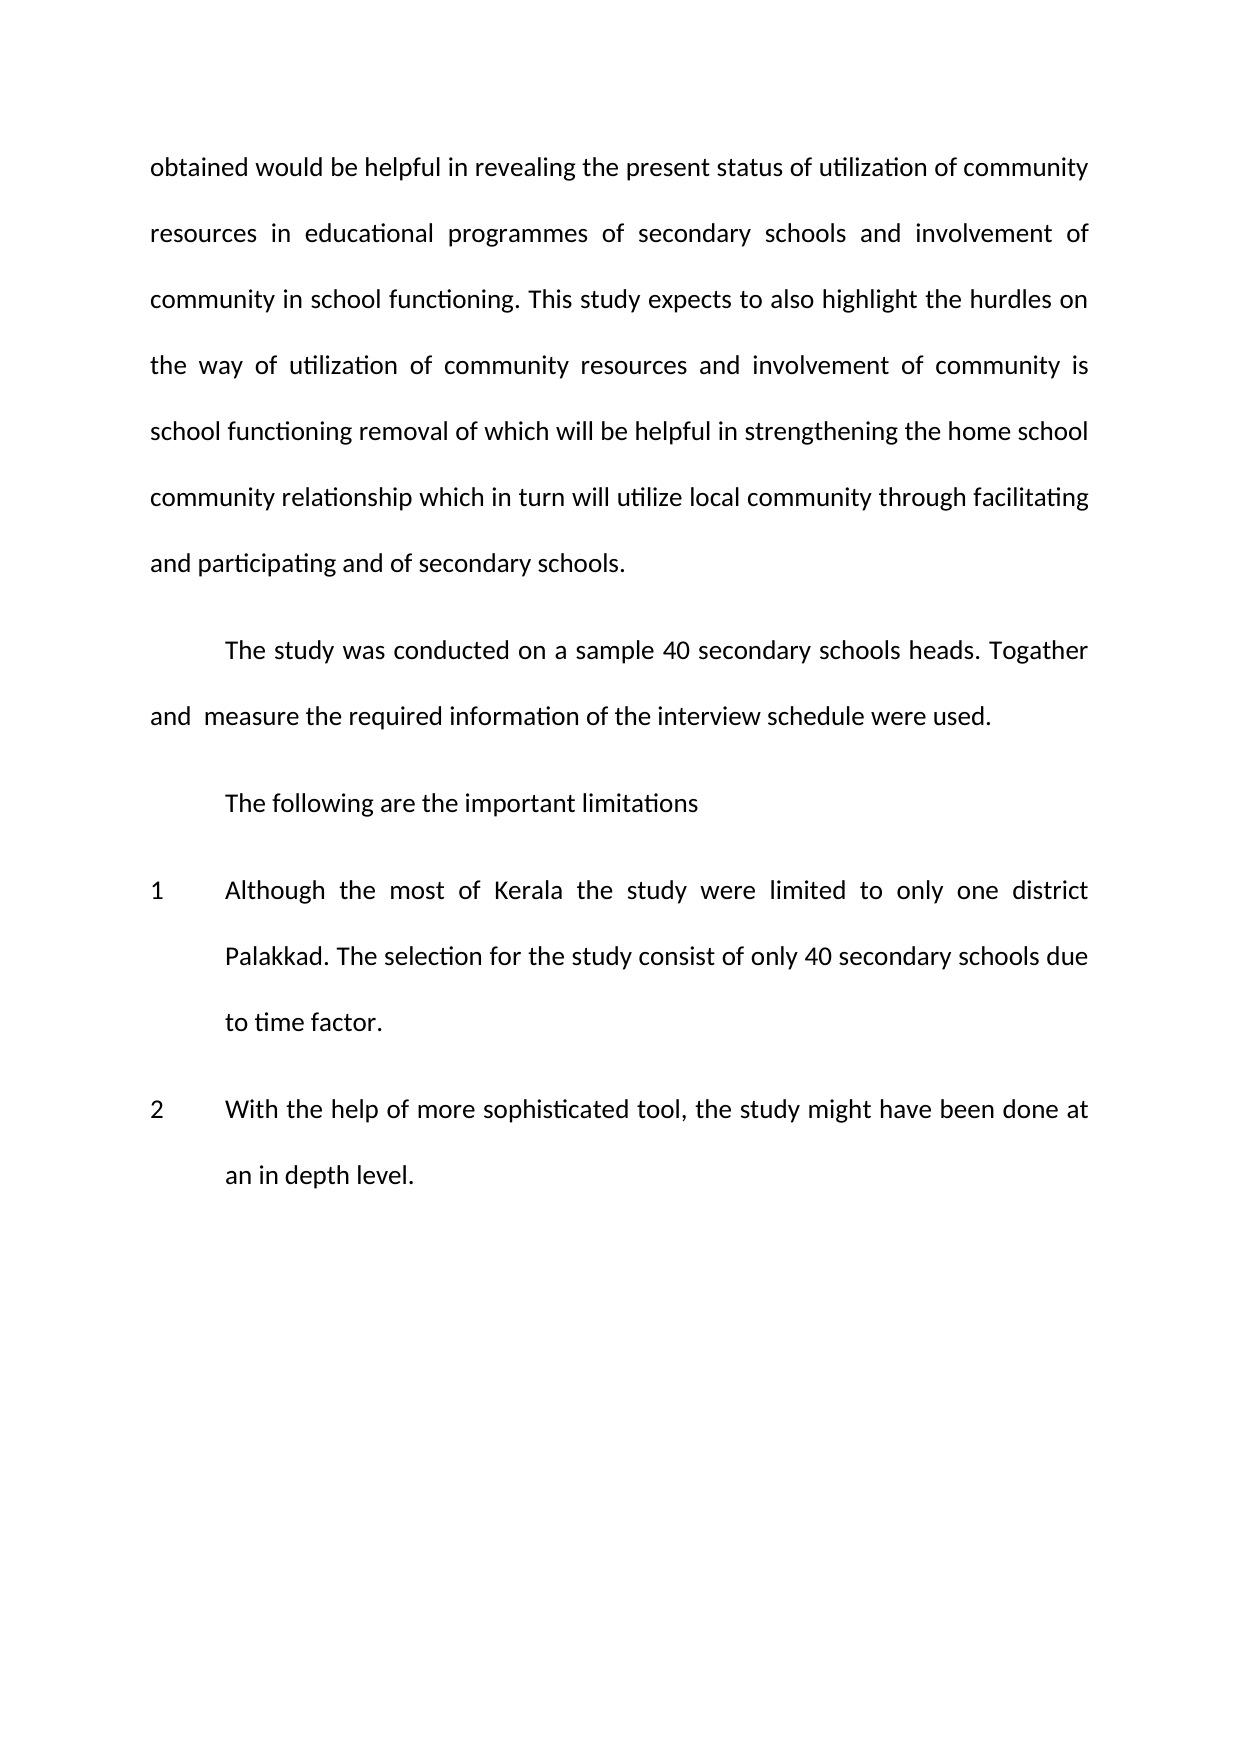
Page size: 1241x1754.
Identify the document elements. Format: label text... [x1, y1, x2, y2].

text The study was conducted on a sample 40 secondary schools heads. Togather and measure the required information of the interview schedule were used. [150, 633, 1090, 732]
list Although the most of Kerala the study were limited to only one district Palakkad. The selection for the study consist of only 40 secondary schools due to time factor. [150, 873, 1090, 1038]
text The following are the important limitations [150, 786, 1090, 819]
list With the help of more sophisticated tool, the study might have been done at an in depth level. [150, 1092, 1090, 1191]
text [150, 150, 1090, 579]
